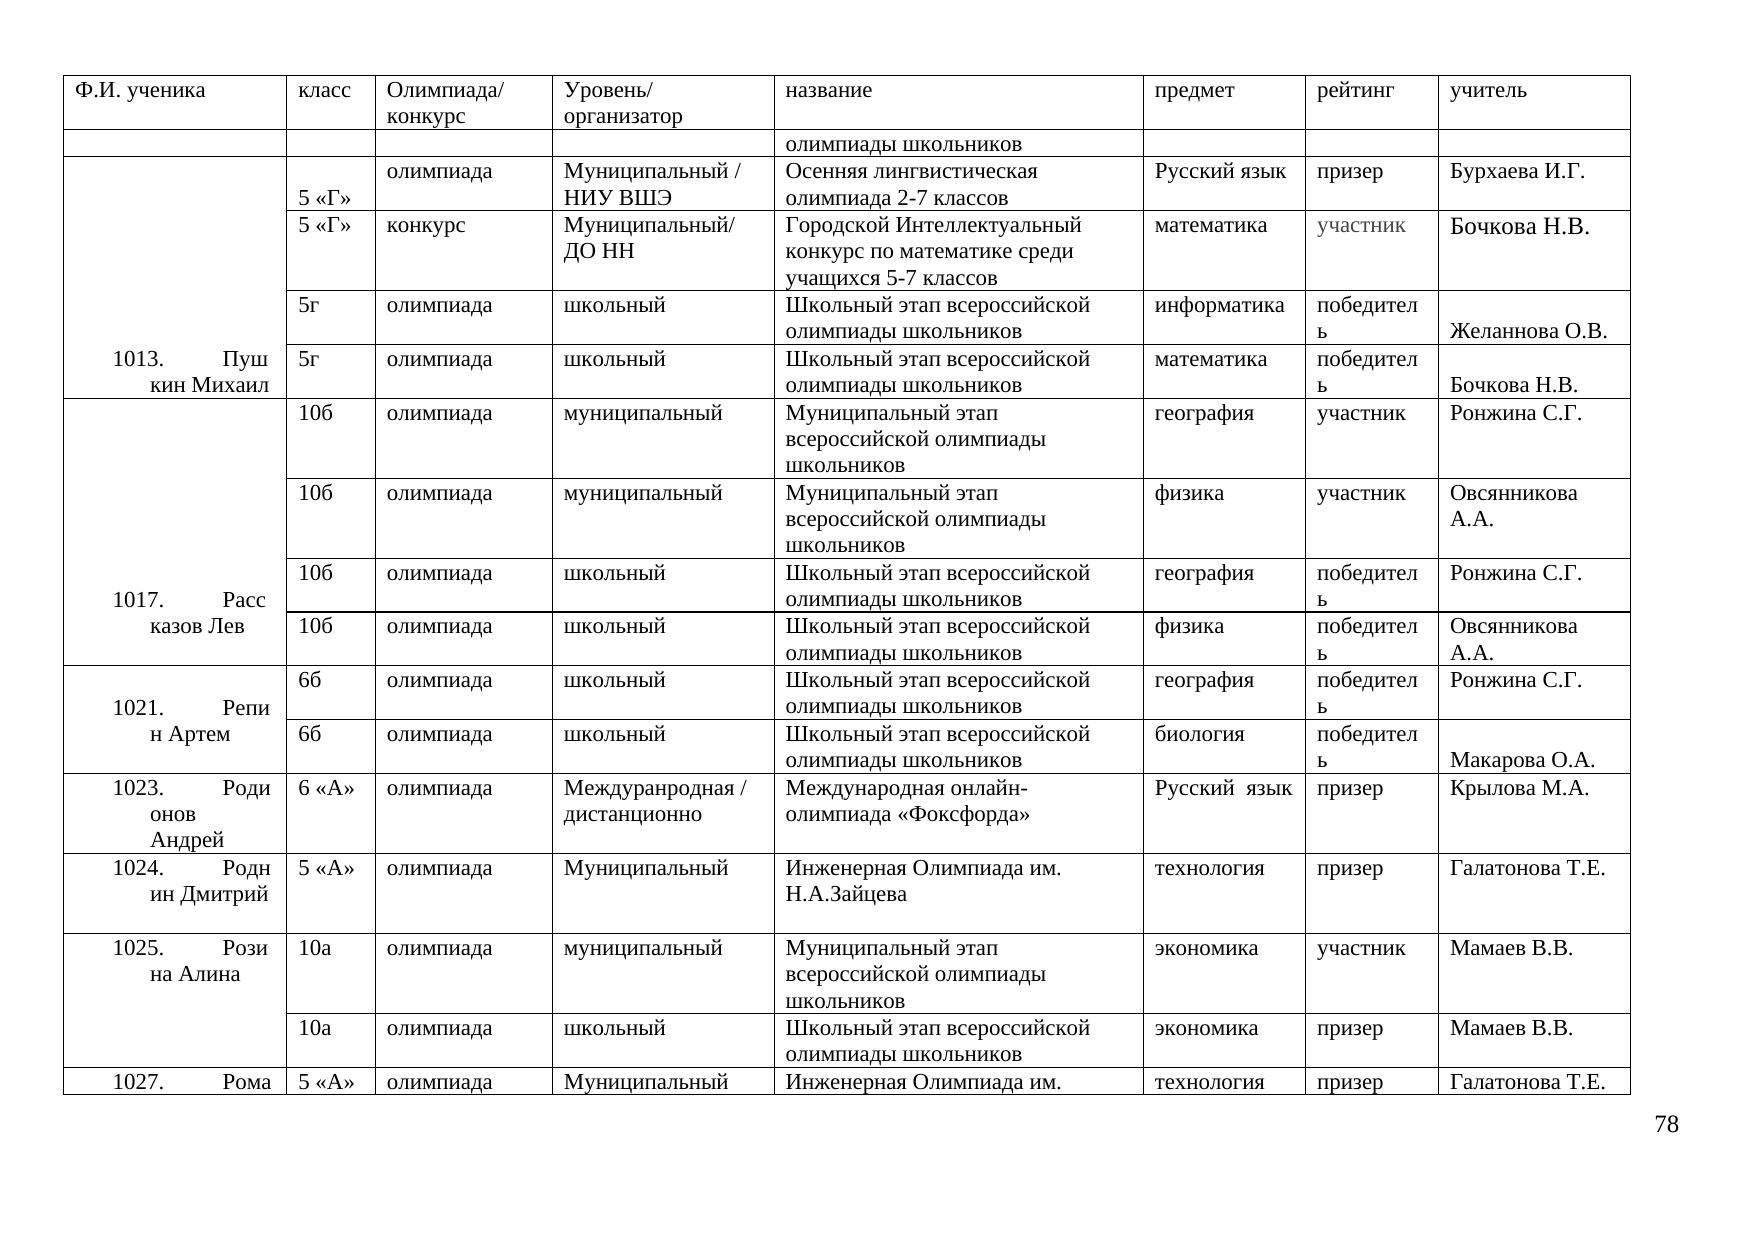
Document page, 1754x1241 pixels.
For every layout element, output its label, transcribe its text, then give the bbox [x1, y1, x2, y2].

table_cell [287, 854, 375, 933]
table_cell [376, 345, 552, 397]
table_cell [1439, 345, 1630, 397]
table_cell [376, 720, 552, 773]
table_header учитель [1439, 76, 1630, 129]
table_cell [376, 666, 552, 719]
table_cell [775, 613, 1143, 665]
table_header рейтинг [1306, 76, 1438, 129]
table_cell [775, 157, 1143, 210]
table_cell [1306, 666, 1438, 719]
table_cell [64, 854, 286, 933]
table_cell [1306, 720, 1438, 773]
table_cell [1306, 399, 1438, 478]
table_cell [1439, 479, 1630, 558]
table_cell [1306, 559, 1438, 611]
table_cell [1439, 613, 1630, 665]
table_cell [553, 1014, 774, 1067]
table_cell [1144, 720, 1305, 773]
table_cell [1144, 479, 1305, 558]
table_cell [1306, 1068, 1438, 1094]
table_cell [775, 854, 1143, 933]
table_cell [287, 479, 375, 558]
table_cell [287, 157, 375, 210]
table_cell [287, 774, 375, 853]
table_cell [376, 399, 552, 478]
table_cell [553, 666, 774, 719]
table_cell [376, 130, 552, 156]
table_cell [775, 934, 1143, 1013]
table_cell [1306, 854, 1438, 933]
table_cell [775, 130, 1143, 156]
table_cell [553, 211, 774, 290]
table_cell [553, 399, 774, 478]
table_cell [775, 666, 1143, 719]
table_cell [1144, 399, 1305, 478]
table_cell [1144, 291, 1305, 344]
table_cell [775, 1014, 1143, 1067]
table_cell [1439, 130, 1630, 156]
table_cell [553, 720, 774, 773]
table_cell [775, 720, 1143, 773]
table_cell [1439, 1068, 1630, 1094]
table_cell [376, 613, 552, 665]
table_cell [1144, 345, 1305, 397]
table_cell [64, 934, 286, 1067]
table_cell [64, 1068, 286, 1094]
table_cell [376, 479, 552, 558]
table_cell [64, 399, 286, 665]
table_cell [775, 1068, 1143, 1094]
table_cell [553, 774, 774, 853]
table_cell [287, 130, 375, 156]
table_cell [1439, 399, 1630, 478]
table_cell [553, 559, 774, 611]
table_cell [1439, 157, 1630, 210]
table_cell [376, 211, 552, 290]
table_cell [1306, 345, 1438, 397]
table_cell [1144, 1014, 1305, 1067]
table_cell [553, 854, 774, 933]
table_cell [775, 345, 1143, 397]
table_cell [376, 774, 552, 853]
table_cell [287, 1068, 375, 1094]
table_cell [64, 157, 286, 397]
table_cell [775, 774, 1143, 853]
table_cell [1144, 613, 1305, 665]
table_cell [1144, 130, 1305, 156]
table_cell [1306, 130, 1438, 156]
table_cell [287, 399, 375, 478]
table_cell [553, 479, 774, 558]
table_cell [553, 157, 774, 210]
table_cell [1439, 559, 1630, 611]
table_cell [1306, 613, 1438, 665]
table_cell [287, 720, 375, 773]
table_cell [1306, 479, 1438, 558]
table_header Уровень/ организатор [553, 76, 774, 129]
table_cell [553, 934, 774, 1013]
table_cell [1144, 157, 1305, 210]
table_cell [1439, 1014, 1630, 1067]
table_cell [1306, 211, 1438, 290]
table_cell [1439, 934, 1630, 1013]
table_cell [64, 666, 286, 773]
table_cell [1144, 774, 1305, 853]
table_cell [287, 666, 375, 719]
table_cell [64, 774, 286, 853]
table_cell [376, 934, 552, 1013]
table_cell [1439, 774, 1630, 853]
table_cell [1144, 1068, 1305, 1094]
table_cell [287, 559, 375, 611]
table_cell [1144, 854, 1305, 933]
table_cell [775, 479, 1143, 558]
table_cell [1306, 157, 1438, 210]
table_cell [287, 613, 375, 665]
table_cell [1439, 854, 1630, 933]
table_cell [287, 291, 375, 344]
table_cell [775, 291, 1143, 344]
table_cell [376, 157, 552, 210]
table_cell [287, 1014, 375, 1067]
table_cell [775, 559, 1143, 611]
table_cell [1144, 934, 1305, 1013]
table_header название [775, 76, 1143, 129]
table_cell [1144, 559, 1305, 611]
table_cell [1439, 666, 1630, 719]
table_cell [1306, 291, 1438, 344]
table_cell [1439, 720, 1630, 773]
table_header Ф.И. ученика [64, 76, 286, 129]
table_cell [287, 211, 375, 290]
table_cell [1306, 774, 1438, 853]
table_header класс [287, 76, 375, 129]
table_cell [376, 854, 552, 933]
table_header предмет [1144, 76, 1305, 129]
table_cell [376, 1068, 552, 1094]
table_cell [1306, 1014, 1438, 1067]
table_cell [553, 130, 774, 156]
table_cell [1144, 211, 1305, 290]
table_header Олимпиада/конкурс [376, 76, 552, 129]
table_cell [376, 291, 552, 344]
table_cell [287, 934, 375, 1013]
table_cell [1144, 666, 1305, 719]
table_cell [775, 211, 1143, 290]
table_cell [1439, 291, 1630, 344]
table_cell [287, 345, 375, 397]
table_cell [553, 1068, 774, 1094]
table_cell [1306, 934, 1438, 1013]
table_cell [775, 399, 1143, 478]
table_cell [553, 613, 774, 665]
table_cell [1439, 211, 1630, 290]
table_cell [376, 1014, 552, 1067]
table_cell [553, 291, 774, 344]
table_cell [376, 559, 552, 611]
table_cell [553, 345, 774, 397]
